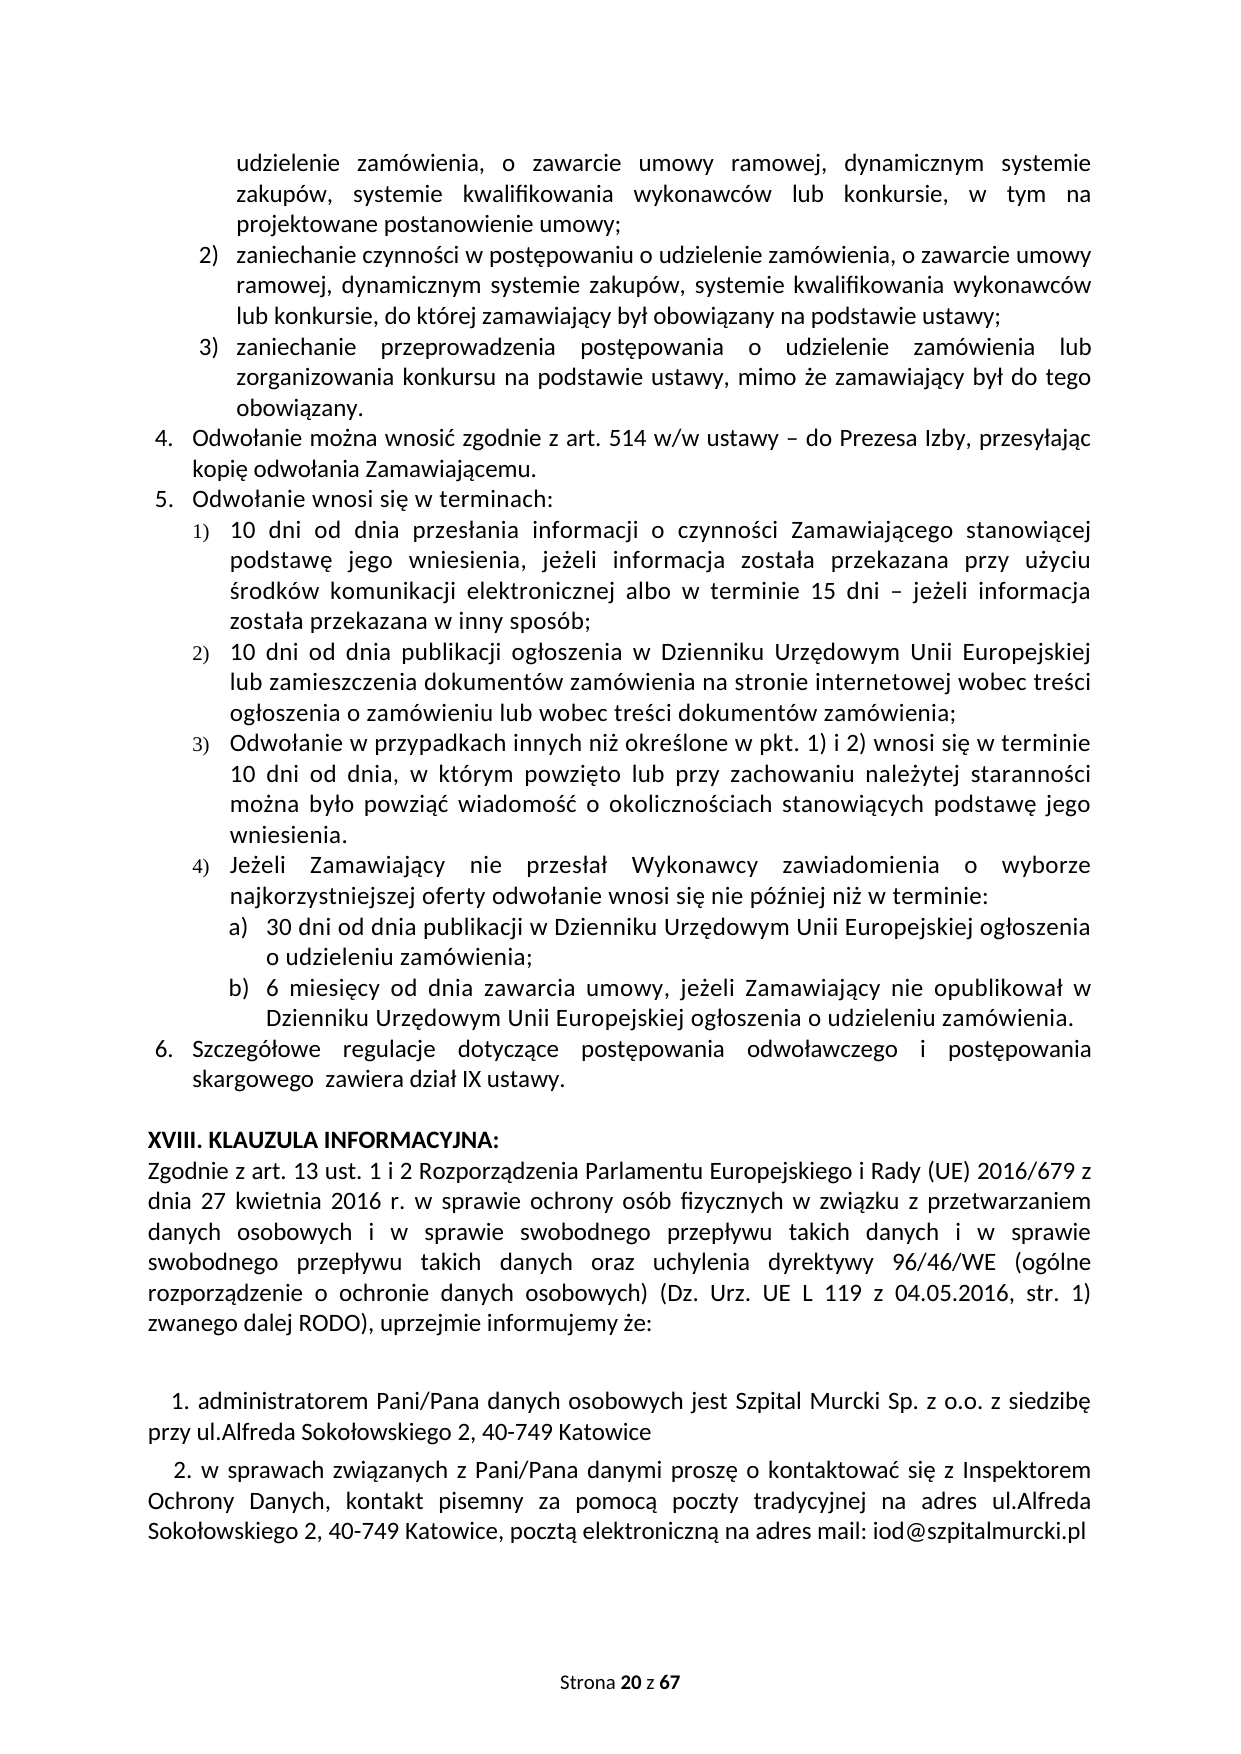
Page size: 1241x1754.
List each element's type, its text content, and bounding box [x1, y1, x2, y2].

list 10 dni od dnia publikacji ogłoszenia w Dzienniku Urzędowym Unii Europejskiej lub zamieszczenia dokumentów zamówienia na stronie internetowej wobec treści ogłoszenia o zamówieniu lub wobec treści dokumentów zamówienia; [192, 636, 1093, 727]
list 10 dni od dnia przesłania informacji o czynności Zamawiającego stanowiącej podstawę jego wniesienia, jeżeli informacja została przekazana przy użyciu środków komunikacji elektronicznej albo w terminie 15 dni – jeżeli informacja została przekazana w inny sposób; [192, 514, 1093, 636]
list Jeżeli Zamawiający nie przesłał Wykonawcy zawiadomienia o wyborze najkorzystniejszej oferty odwołanie wnosi się nie później niż w terminie: [192, 849, 1093, 911]
text 2. w sprawach związanych z Pani/Pana danymi proszę o kontaktować się z Inspektorem Ochrony Danych, kontakt pisemny za pomocą poczty tradycyjnej na adres ul.Alfreda Sokołowskiego 2, 40-749 Katowice, pocztą elektroniczną na adres mail: iod@szpitalmurcki.pl [148, 1454, 1093, 1546]
list Szczegółowe regulacje dotyczące postępowania odwoławczego i postępowania skargowego zawiera dział IX ustawy. [154, 1033, 1093, 1094]
list Odwołanie można wnosić zgodnie z art. 514 w/w ustawy – do Prezesa Izby, przesyłając kopię odwołania Zamawiającemu. [154, 422, 1093, 483]
text Zgodnie z art. 13 ust. 1 i 2 Rozporządzenia Parlamentu Europejskiego i Rady (UE) 2016/679 z dnia 27 kwietnia 2016 r. w sprawie ochrony osób fizycznych w związku z przetwarzaniem danych osobowych i w sprawie swobodnego przepływu takich danych i w sprawie swobodnego przepływu takich danych oraz uchylenia dyrektywy 96/46/WE (ogólne rozporządzenie o ochronie danych osobowych) (Dz. Urz. UE L 119 z 04.05.2016, str. 1) zwanego dalej RODO), uprzejmie informujemy że: [148, 1155, 1093, 1338]
list 30 dni od dnia publikacji w Dzienniku Urzędowym Unii Europejskiej ogłoszenia o udzieleniu zamówienia; [228, 911, 1093, 972]
list zaniechanie czynności w postępowaniu o udzielenie zamówienia, o zawarcie umowy ramowej, dynamicznym systemie zakupów, systemie kwalifikowania wykonawców lub konkursie, do której zamawiający był obowiązany na podstawie ustawy; [199, 239, 1093, 331]
list Odwołanie w przypadkach innych niż określone w pkt. 1) i 2) wnosi się w terminie 10 dni od dnia, w którym powzięto lub przy zachowaniu należytej staranności można było powziąć wiadomość o okolicznościach stanowiących podstawę jego wniesienia. [192, 727, 1093, 849]
list 6 miesięcy od dnia zawarcia umowy, jeżeli Zamawiający nie opublikował w Dzienniku Urzędowym Unii Europejskiej ogłoszenia o udzieleniu zamówienia. [228, 972, 1093, 1033]
list Odwołanie wnosi się w terminach: [154, 483, 1093, 514]
list zaniechanie przeprowadzenia postępowania o udzielenie zamówienia lub zorganizowania konkursu na podstawie ustawy, mimo że zamawiający był do tego obowiązany. [199, 331, 1093, 422]
text 1. administratorem Pani/Pana danych osobowych jest Szpital Murcki Sp. z o.o. z siedzibę przy ul.Alfreda Sokołowskiego 2, 40-749 Katowice [148, 1385, 1093, 1446]
text XVIII. KLAUZULA INFORMACYJNA: [148, 1124, 1107, 1155]
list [199, 148, 1093, 239]
